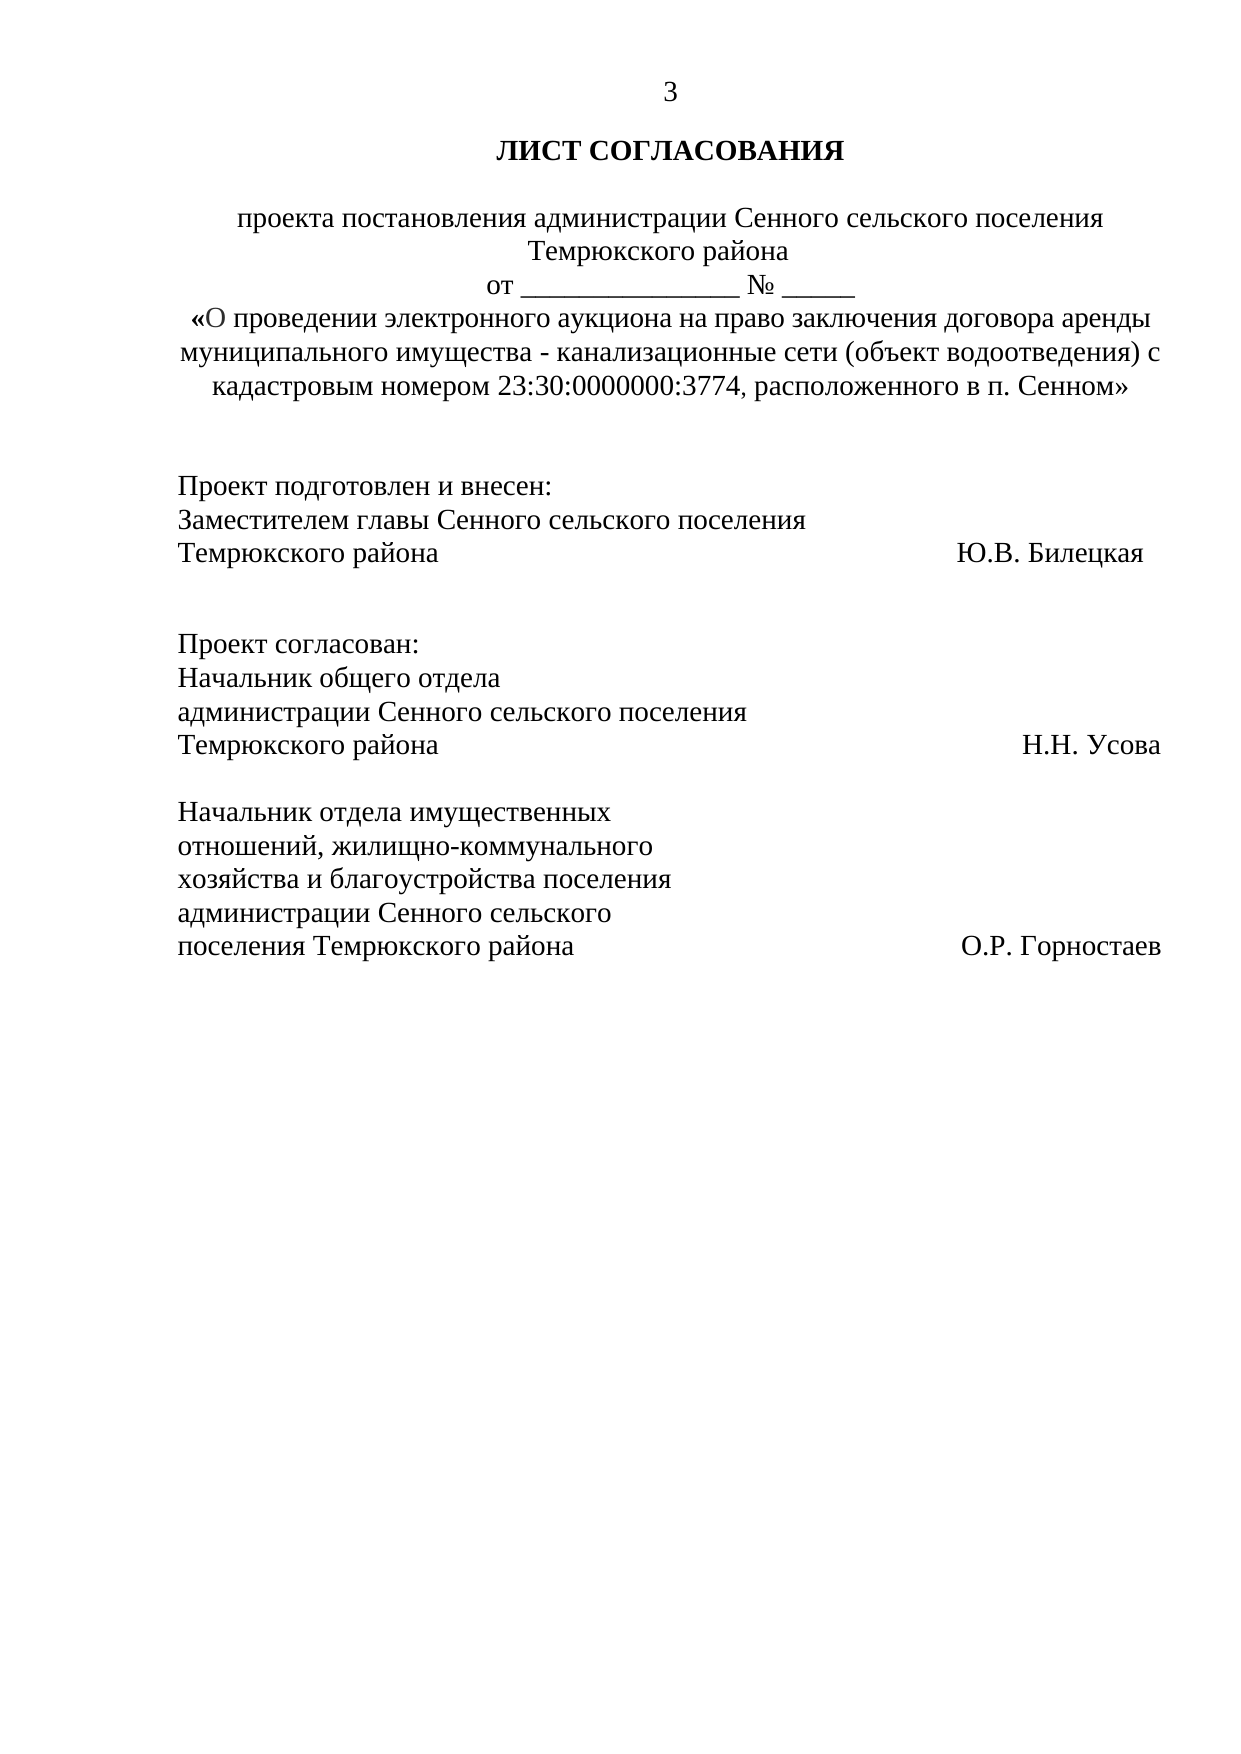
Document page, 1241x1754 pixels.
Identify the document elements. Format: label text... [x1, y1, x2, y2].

text «О проведении электронного аукциона на право заключения договора аренды муниципального имущества - канализационные сети (объект водоотведения) с кадастровым номером 23:30:0000000:3774, расположенного в п. Сенном» [177, 301, 1163, 401]
text Темрюкского района Ю.В. Билецкая [177, 535, 1163, 569]
text поселения Темрюкского района О.Р. Горностаев [177, 928, 1163, 962]
text Начальник отдела имущественных [177, 794, 1163, 828]
text Темрюкского района [177, 233, 1163, 267]
text хозяйства и благоустройства поселения [177, 861, 1163, 895]
text Темрюкского района Н.Н. Усова [177, 727, 1163, 761]
text Заместителем главы Сенного сельского поселения [177, 502, 1163, 535]
text отношений, жилищно-коммунального [177, 828, 1163, 861]
text ЛИСТ СОГЛАСОВАНИЯ [177, 133, 1163, 166]
text Начальник общего отдела [177, 660, 1163, 694]
text администрации Сенного сельского [177, 895, 1163, 928]
text Проект подготовлен и внесен: [177, 468, 1163, 502]
text Проект согласован: [177, 627, 1163, 660]
text проекта постановления администрации Сенного сельского поселения [177, 200, 1163, 233]
text администрации Сенного сельского поселения [177, 694, 1163, 727]
text от _______________ № _____ [177, 267, 1163, 301]
